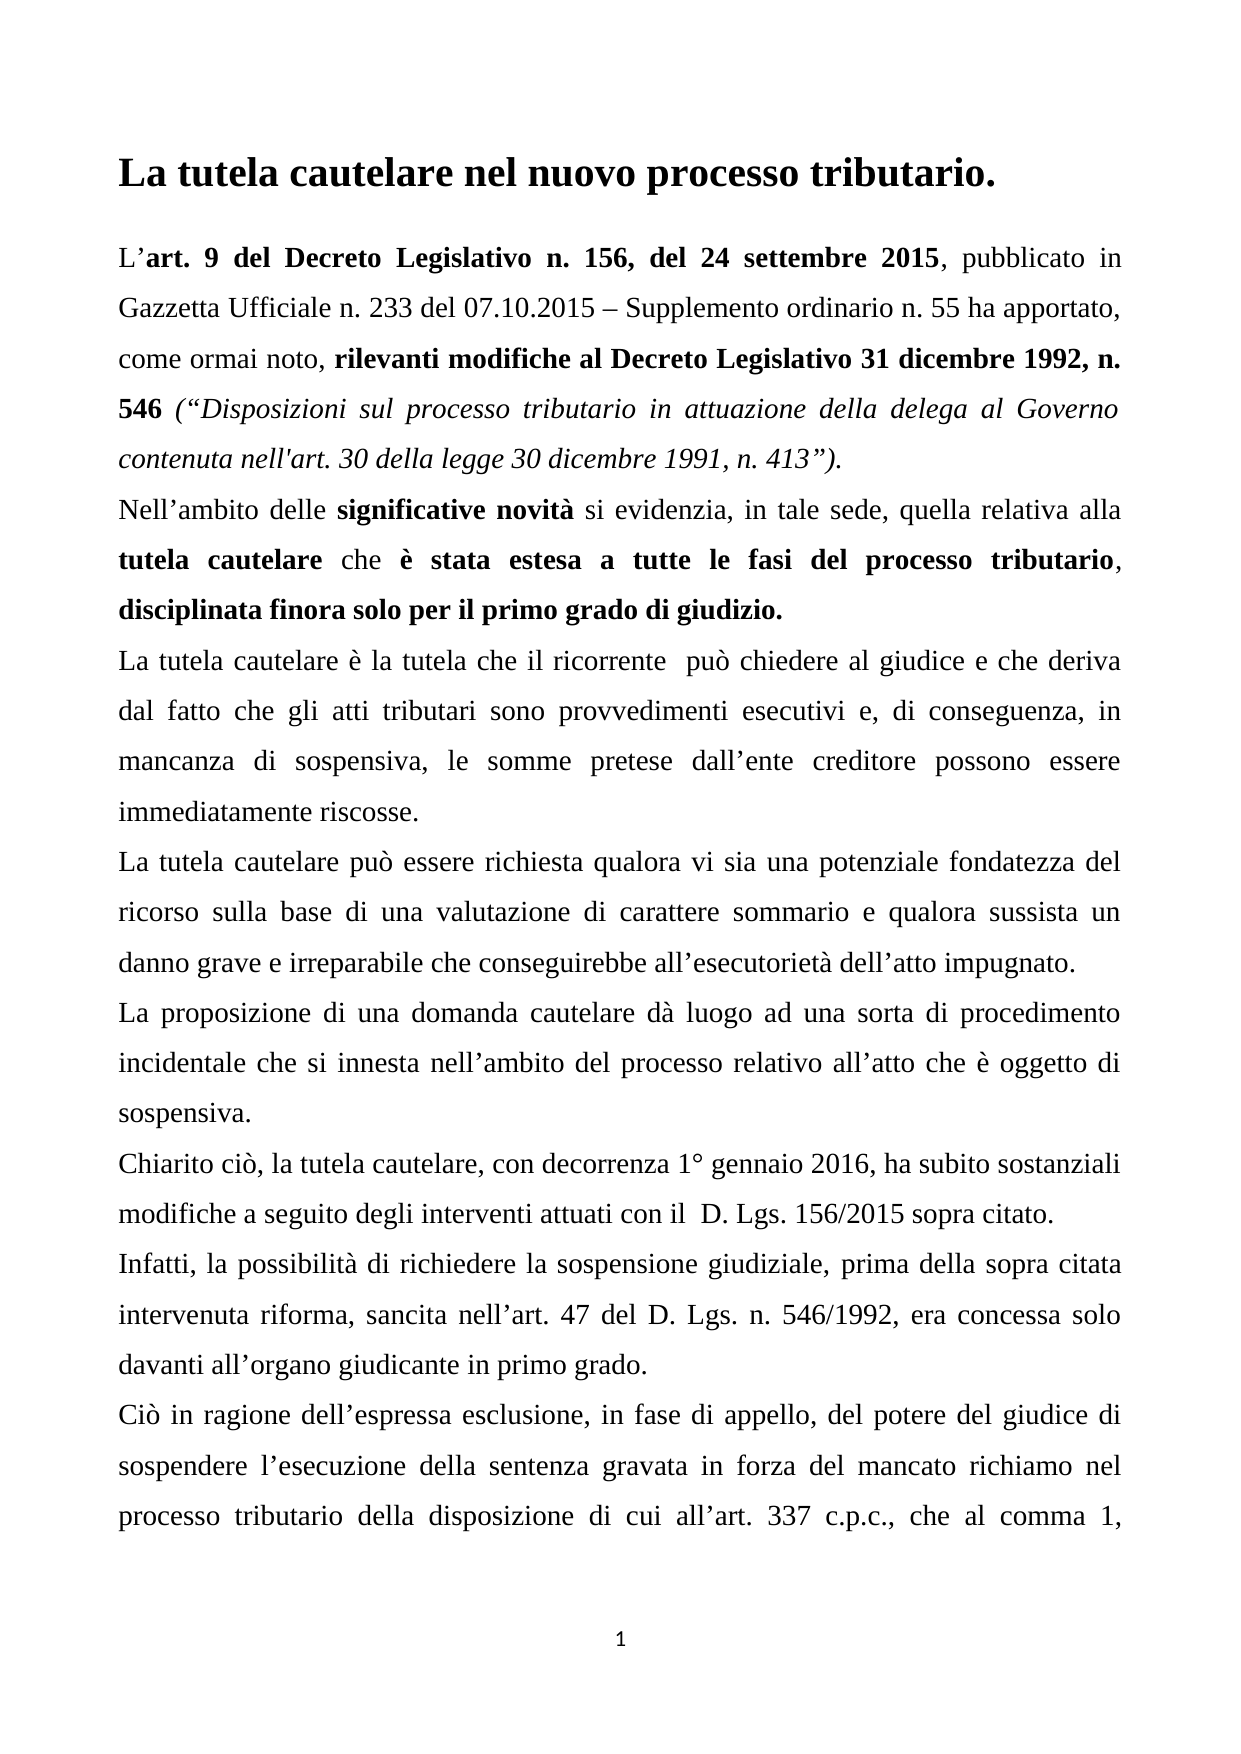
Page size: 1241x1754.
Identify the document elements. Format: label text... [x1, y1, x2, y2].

text La tutela cautelare può essere richiesta qualora vi sia una potenziale fondatezza del ricorso sulla base di una valutazione di carattere sommario e qualora sussista un danno grave e irreparabile che conseguirebbe all’esecutorietà dell’atto impugnato. [118, 844, 1122, 978]
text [118, 1397, 1122, 1532]
text La tutela cautelare nel nuovo processo tributario. [118, 148, 1122, 196]
text Chiarito ciò, la tutela cautelare, con decorrenza 1° gennaio 2016, ha subito sostanziali modifiche a seguito degli interventi attuati con il D. Lgs. 156/2015 sopra citato. [118, 1146, 1122, 1230]
text L’art. 9 del Decreto Legislativo n. 156, del 24 settembre 2015, pubblicato in Gazzetta Ufficiale n. 233 del 07.10.2015 – Supplemento ordinario n. 55 ha apportato, come ormai noto, rilevanti modifiche al Decreto Legislativo 31 dicembre 1992, n. 546 (“Disposizioni sul processo tributario in attuazione della delega al Governo contenuta nell'art. 30 della legge 30 dicembre 1991, n. 413”). [118, 240, 1122, 475]
text Infatti, la possibilità di richiedere la sospensione giudiziale, prima della sopra citata intervenuta riforma, sancita nell’art. 47 del D. Lgs. n. 546/1992, era concessa solo davanti all’organo giudicante in primo grado. [118, 1247, 1122, 1381]
text La tutela cautelare è la tutela che il ricorrente può chiedere al giudice e che deriva dal fatto che gli atti tributari sono provvedimenti esecutivi e, di conseguenza, in mancanza di sospensiva, le somme pretese dall’ente creditore possono essere immediatamente riscosse. [118, 643, 1122, 827]
text La proposizione di una domanda cautelare dà luogo ad una sorta di procedimento incidentale che si innesta nell’ambito del processo relativo all’atto che è oggetto di sospensiva. [118, 995, 1122, 1129]
text Nell’ambito delle significative novità si evidenzia, in tale sede, quella relativa alla tutela cautelare che è stata estesa a tutte le fasi del processo tributario, disciplinata finora solo per il primo grado di giudizio. [118, 492, 1122, 626]
